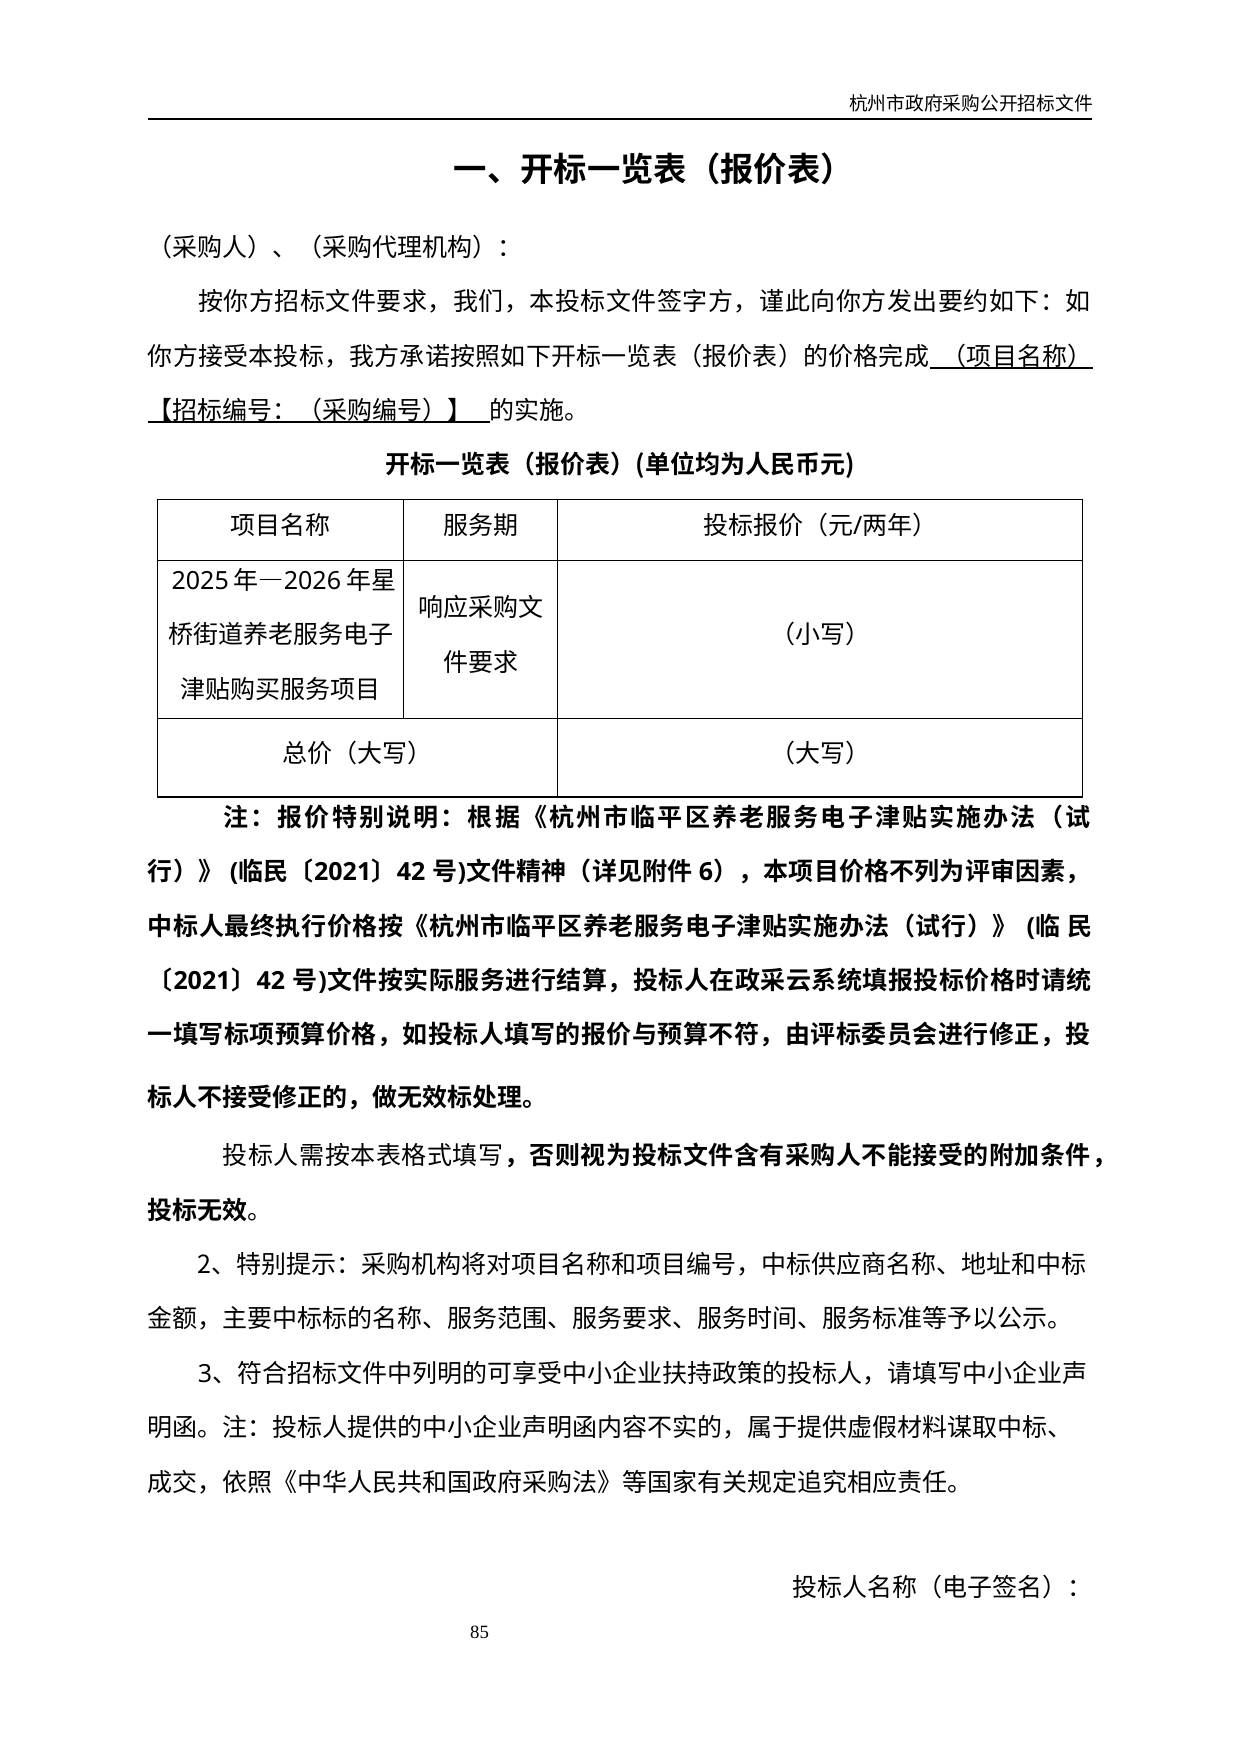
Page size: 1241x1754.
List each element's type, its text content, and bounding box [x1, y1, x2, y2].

text 按你方招标文件要求，我们，本投标文件签字方，谨此向你方发出要约如下：如你方接受本投标，我方承诺按照如下开标一览表（报价表）的价格完成 （项目名称） 【招标编号：（采购编号）】 的实施。 [148, 282, 1092, 427]
text 一、开标一览表（报价表） [148, 142, 1092, 191]
text 开标一览表（报价表）(单位均为人民币元) [148, 445, 1092, 481]
table_header 项目名称 [158, 500, 403, 559]
table_cell （小写） [558, 561, 1082, 718]
text 3、符合招标文件中列明的可享受中小企业扶持政策的投标人，请填写中小企业声明函。注：投标人提供的中小企业声明函内容不实的，属于提供虚假材料谋取中标、成交，依照《中华人民共和国政府采购法》等国家有关规定追究相应责任。 [148, 1353, 1092, 1498]
text 投标人需按本表格式填写，否则视为投标文件含有采购人不能接受的附加条件，投标无效。 [148, 1136, 1092, 1226]
table_header 服务期 [404, 500, 557, 559]
text 注：报价特别说明：根据《杭州市临平区养老服务电子津贴实施办法（试行）》 (临民〔2021〕42 号)文件精神（详见附件6），本项目价格不列为评审因素，中标人最终执行价格按《杭州市临平区养老服务电子津贴实施办法（试行）》 (临 民〔2021〕42 号)文件按实际服务进行结算，投标人在政采云系统填报投标价格时请统一填写标项预算价格，如投标人填写的报价与预算不符，由评标委员会进行修正，投标人不接受修正的，做无效标处理。 [148, 797, 1092, 1115]
table_cell 2025年—2026年星桥街道养老服务电子津贴购买服务项目 [158, 561, 403, 718]
text 2、特别提示：采购机构将对项目名称和项目编号，中标供应商名称、地址和中标金额，主要中标标的名称、服务范围、服务要求、服务时间、服务标准等予以公示。 [148, 1244, 1092, 1335]
table_cell 响应采购文件要求 [404, 561, 557, 718]
table_header 投标报价（元/两年） [558, 500, 1082, 559]
text （采购人）、（采购代理机构）： [148, 227, 1092, 263]
table_cell 总价（大写） [158, 719, 557, 796]
table_cell （大写） [558, 719, 1082, 796]
text 投标人名称（电子签名）： [148, 1567, 1092, 1604]
